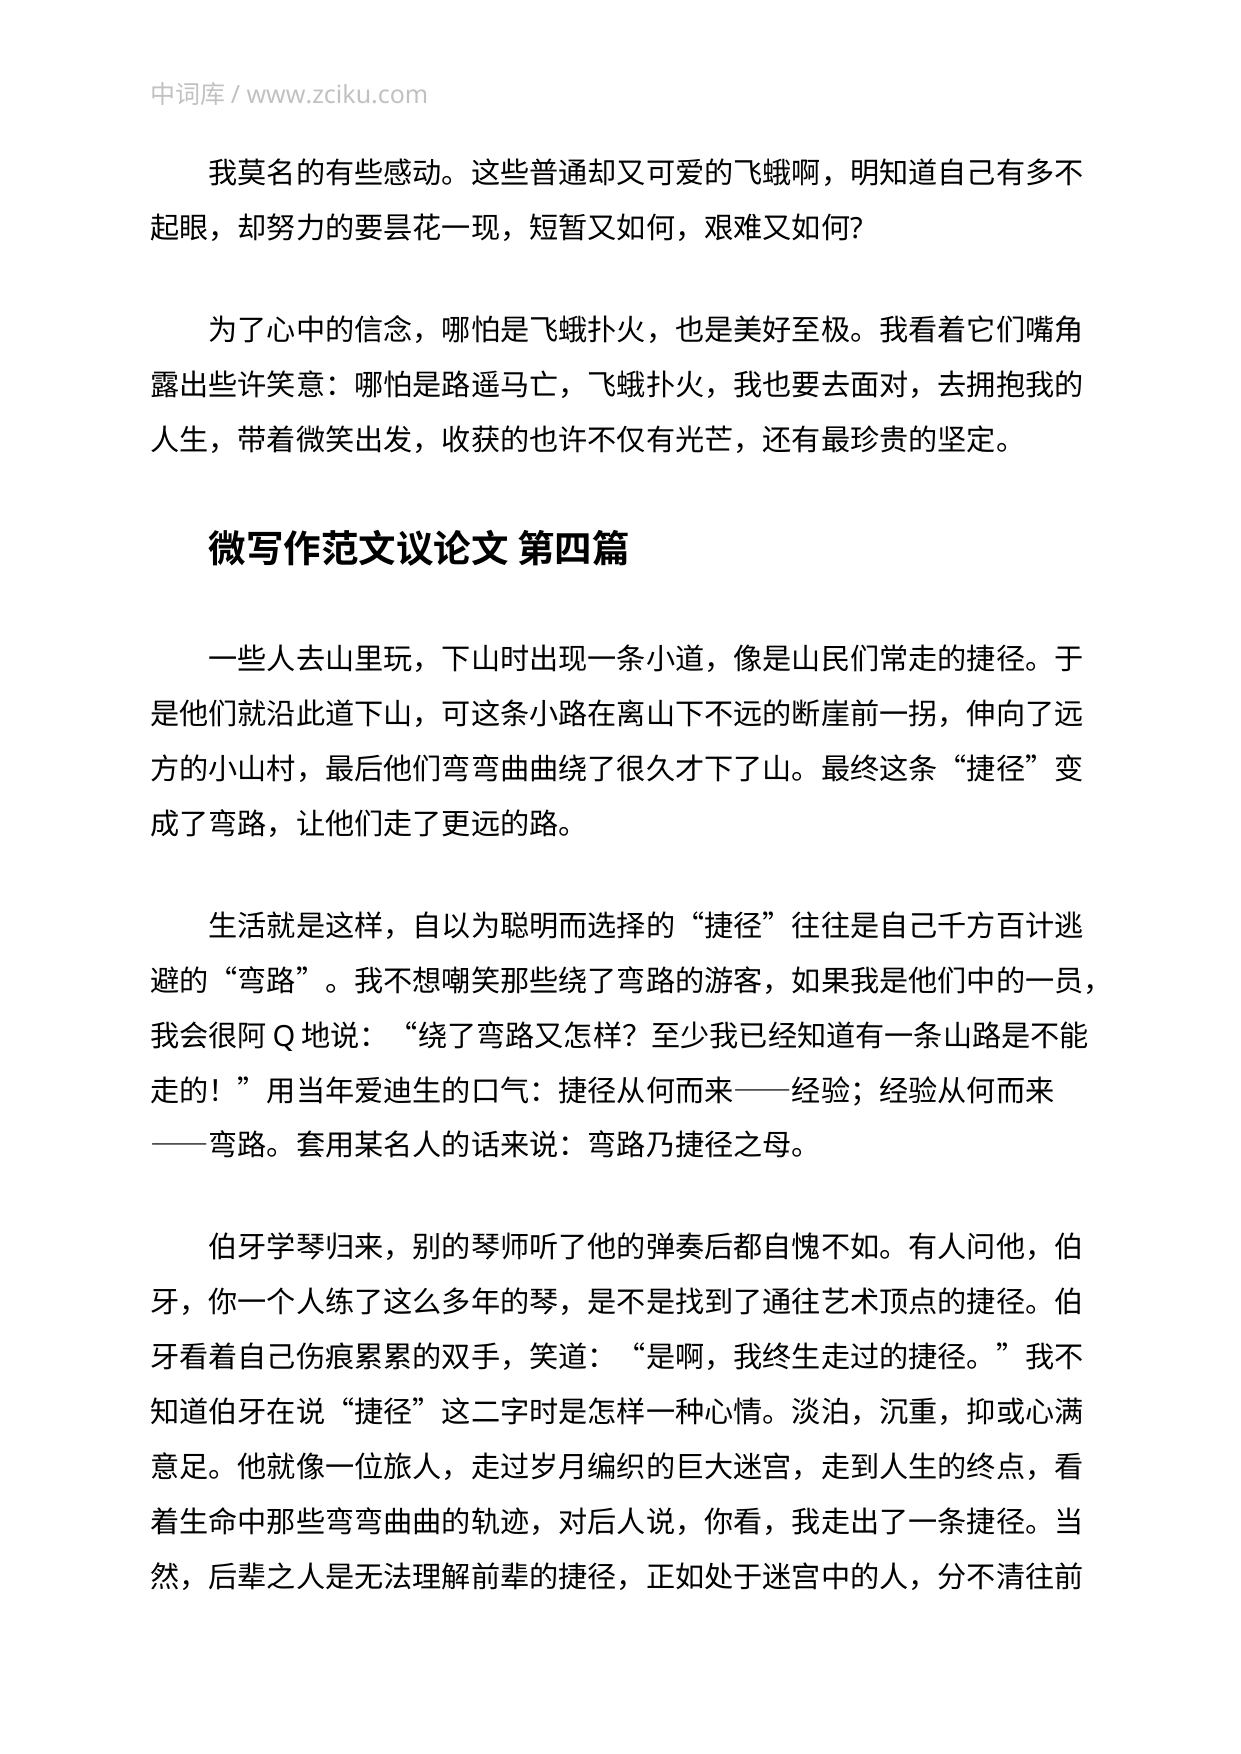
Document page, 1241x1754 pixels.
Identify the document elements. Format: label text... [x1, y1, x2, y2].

text 生活就是这样，自以为聪明而选择的“捷径”往往是自己千方百计逃避的“弯路”。我不想嘲笑那些绕了弯路的游客，如果我是他们中的一员，我会很阿Q地说：“绕了弯路又怎样？至少我已经知道有一条山路是不能走的！”用当年爱迪生的口气：捷径从何而来——经验；经验从何而来——弯路。套用某名人的话来说：弯路乃捷径之母。 [150, 902, 1090, 1164]
text 为了心中的信念，哪怕是飞蛾扑火，也是美好至极。我看着它们嘴角露出些许笑意：哪怕是路遥马亡，飞蛾扑火，我也要去面对，去拥抱我的人生，带着微笑出发，收获的也许不仅有光芒，还有最珍贵的坚定。 [150, 307, 1090, 459]
text 我莫名的有些感动。这些普通却又可爱的飞蛾啊，明知道自己有多不起眼，却努力的要昙花一现，短暂又如何，艰难又如何? [150, 150, 1090, 247]
text 微写作范文议论文 第四篇 [150, 518, 1090, 573]
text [150, 1224, 1090, 1595]
text 一些人去山里玩，下山时出现一条小道，像是山民们常走的捷径。于是他们就沿此道下山，可这条小路在离山下不远的断崖前一拐，伸向了远方的小山村，最后他们弯弯曲曲绕了很久才下了山。最终这条“捷径”变成了弯路，让他们走了更远的路。 [150, 636, 1090, 843]
